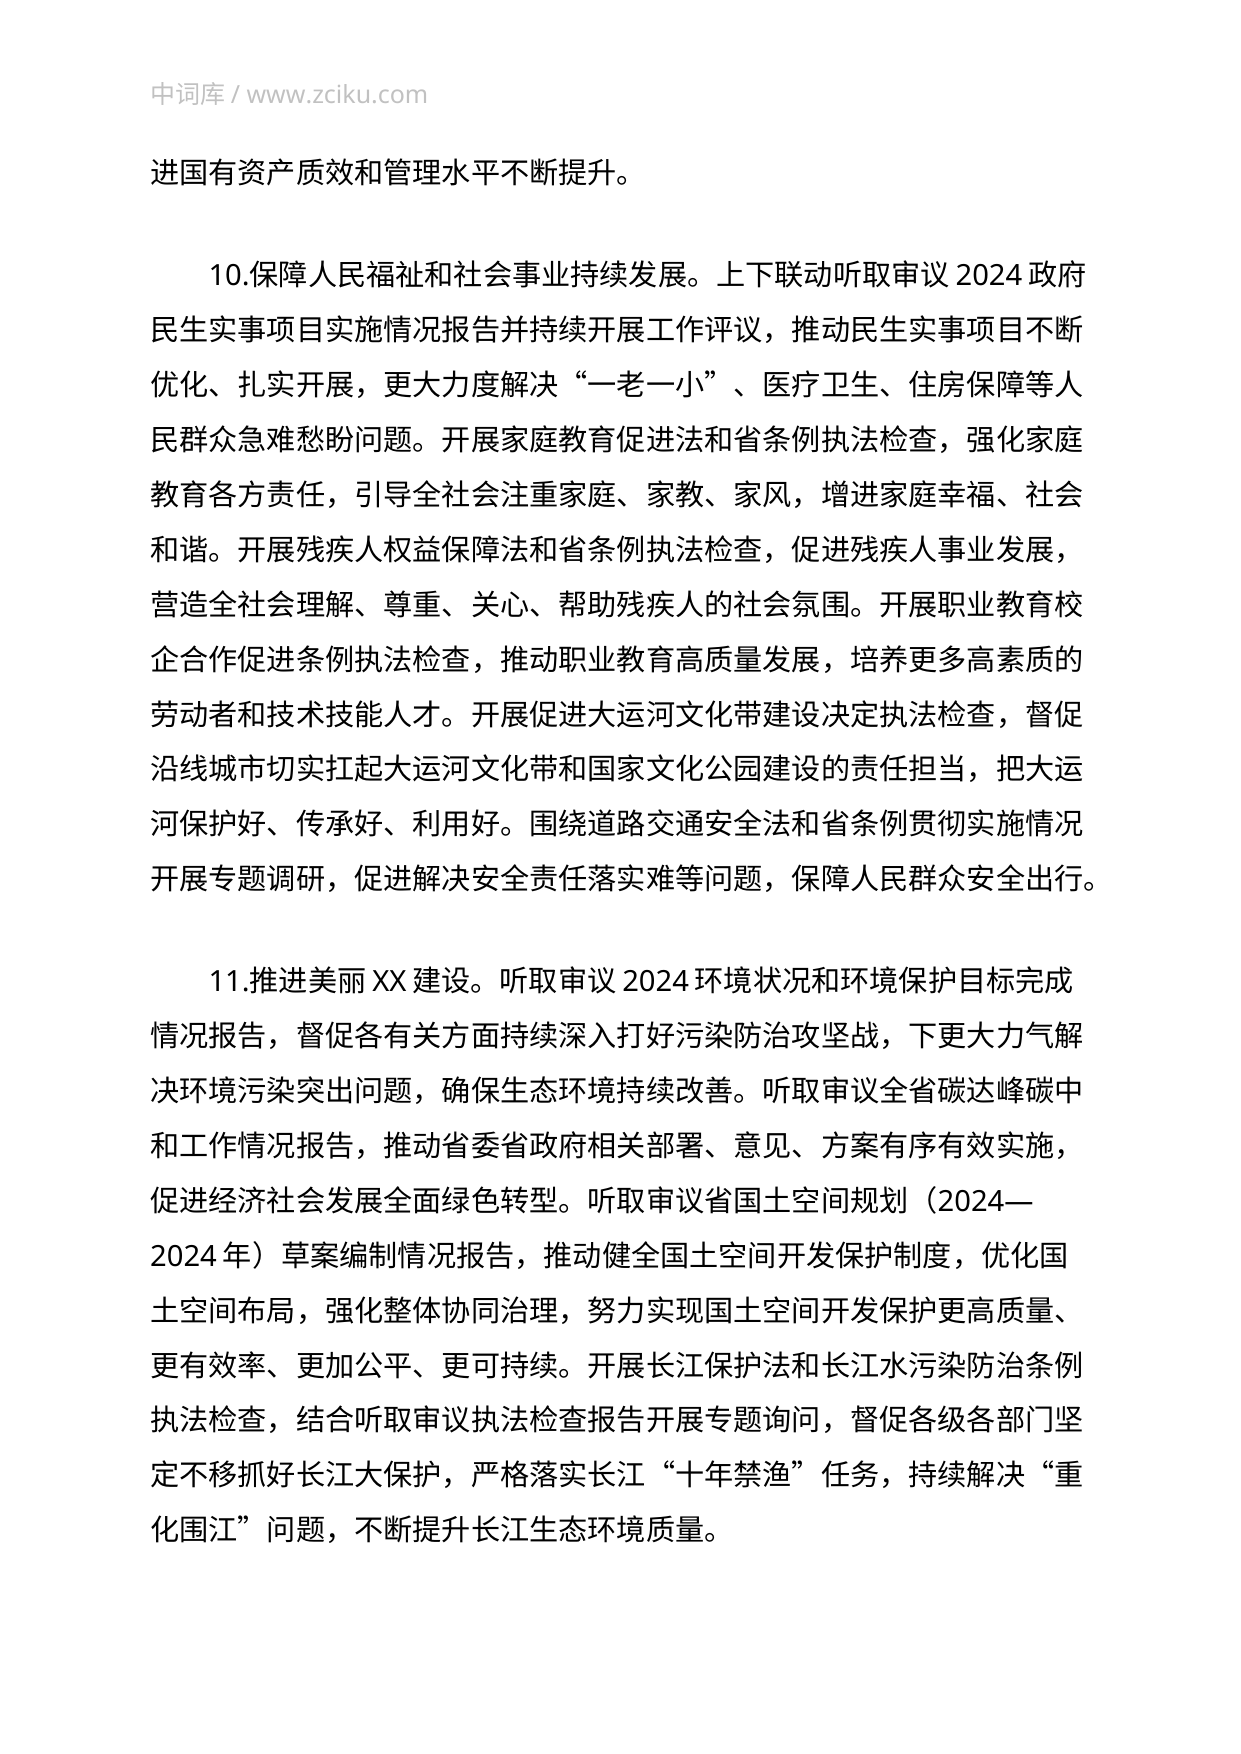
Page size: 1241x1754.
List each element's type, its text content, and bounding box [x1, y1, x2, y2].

text 10.保障人民福祉和社会事业持续发展。上下联动听取审议2024政府民生实事项目实施情况报告并持续开展工作评议，推动民生实事项目不断优化、扎实开展，更大力度解决“一老一小”、医疗卫生、住房保障等人民群众急难愁盼问题。开展家庭教育促进法和省条例执法检查，强化家庭教育各方责任，引导全社会注重家庭、家教、家风，增进家庭幸福、社会和谐。开展残疾人权益保障法和省条例执法检查，促进残疾人事业发展，营造全社会理解、尊重、关心、帮助残疾人的社会氛围。开展职业教育校企合作促进条例执法检查，推动职业教育高质量发展，培养更多高素质的劳动者和技术技能人才。开展促进大运河文化带建设决定执法检查，督促沿线城市切实扛起大运河文化带和国家文化公园建设的责任担当，把大运河保护好、传承好、利用好。围绕道路交通安全法和省条例贯彻实施情况开展专题调研，促进解决安全责任落实难等问题，保障人民群众安全出行。 [150, 252, 1090, 898]
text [150, 150, 1090, 192]
text 11.推进美丽XX建设。听取审议2024环境状况和环境保护目标完成情况报告，督促各有关方面持续深入打好污染防治攻坚战，下更大力气解决环境污染突出问题，确保生态环境持续改善。听取审议全省碳达峰碳中和工作情况报告，推动省委省政府相关部署、意见、方案有序有效实施，促进经济社会发展全面绿色转型。听取审议省国土空间规划（2024—2024年）草案编制情况报告，推动健全国土空间开发保护制度，优化国土空间布局，强化整体协同治理，努力实现国土空间开发保护更高质量、更有效率、更加公平、更可持续。开展长江保护法和长江水污染防治条例执法检查，结合听取审议执法检查报告开展专题询问，督促各级各部门坚定不移抓好长江大保护，严格落实长江“十年禁渔”任务，持续解决“重化围江”问题，不断提升长江生态环境质量。 [150, 957, 1090, 1549]
